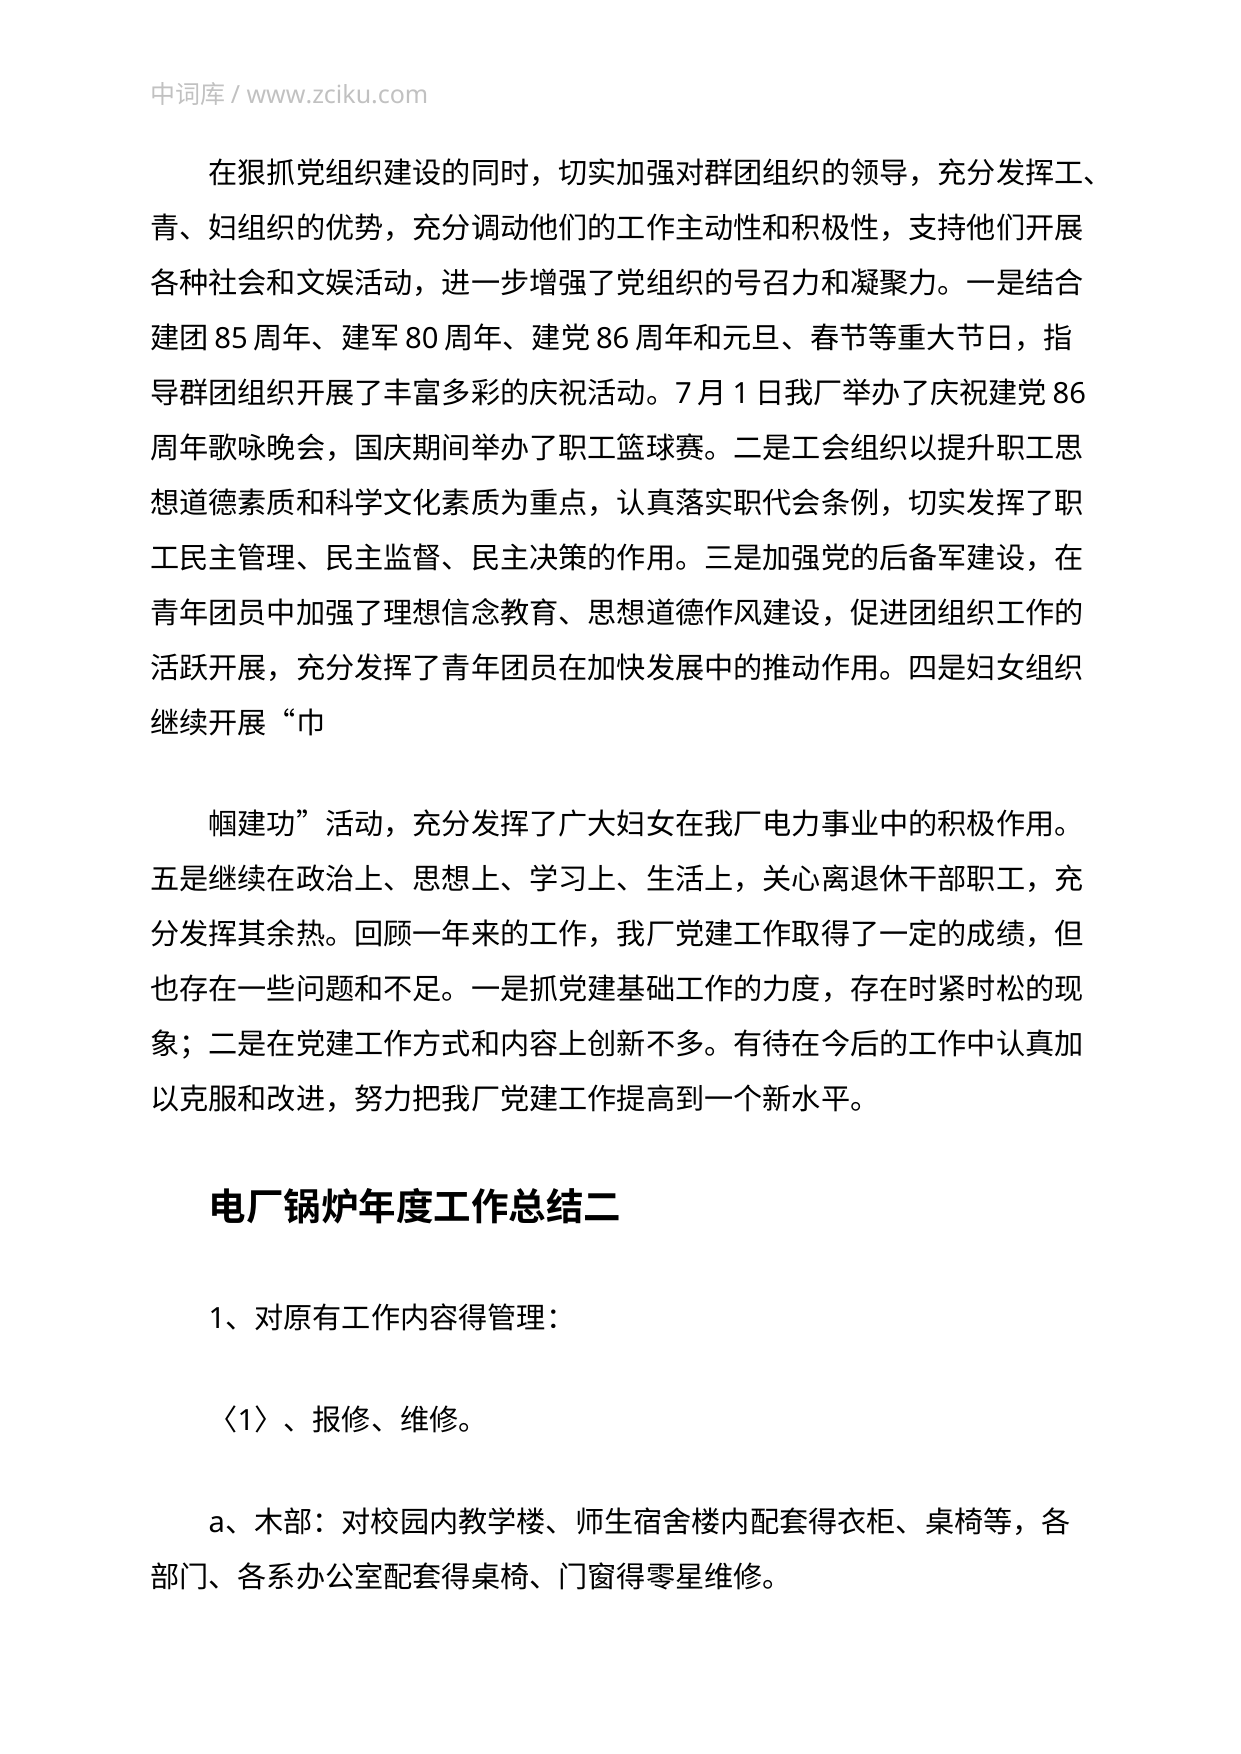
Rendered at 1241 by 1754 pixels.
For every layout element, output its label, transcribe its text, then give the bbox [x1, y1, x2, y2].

text 在狠抓党组织建设的同时，切实加强对群团组织的领导，充分发挥工、青、妇组织的优势，充分调动他们的工作主动性和积极性，支持他们开展各种社会和文娱活动，进一步增强了党组织的号召力和凝聚力。一是结合建团85周年、建军80周年、建党86周年和元旦、春节等重大节日，指导群团组织开展了丰富多彩的庆祝活动。7月1日我厂举办了庆祝建党86周年歌咏晚会，国庆期间举办了职工篮球赛。二是工会组织以提升职工思想道德素质和科学文化素质为重点，认真落实职代会条例，切实发挥了职工民主管理、民主监督、民主决策的作用。三是加强党的后备军建设，在青年团员中加强了理想信念教育、思想道德作风建设，促进团组织工作的活跃开展，充分发挥了青年团员在加快发展中的推动作用。四是妇女组织继续开展“巾 [150, 150, 1090, 741]
text 帼建功”活动，充分发挥了广大妇女在我厂电力事业中的积极作用。五是继续在政治上、思想上、学习上、生活上，关心离退休干部职工，充分发挥其余热。回顾一年来的工作，我厂党建工作取得了一定的成绩，但也存在一些问题和不足。一是抓党建基础工作的力度，存在时紧时松的现象；二是在党建工作方式和内容上创新不多。有待在今后的工作中认真加以克服和改进，努力把我厂党建工作提高到一个新水平。 [150, 801, 1090, 1118]
text a、木部：对校园内教学楼、师生宿舍楼内配套得衣柜、桌椅等，各部门、各系办公室配套得桌椅、门窗得零星维修。 [150, 1498, 1090, 1596]
text 1、对原有工作内容得管理： [150, 1294, 1090, 1337]
text 〈1〉、报修、维修。 [150, 1397, 1090, 1439]
text 电厂锅炉年度工作总结二 [150, 1177, 1090, 1231]
